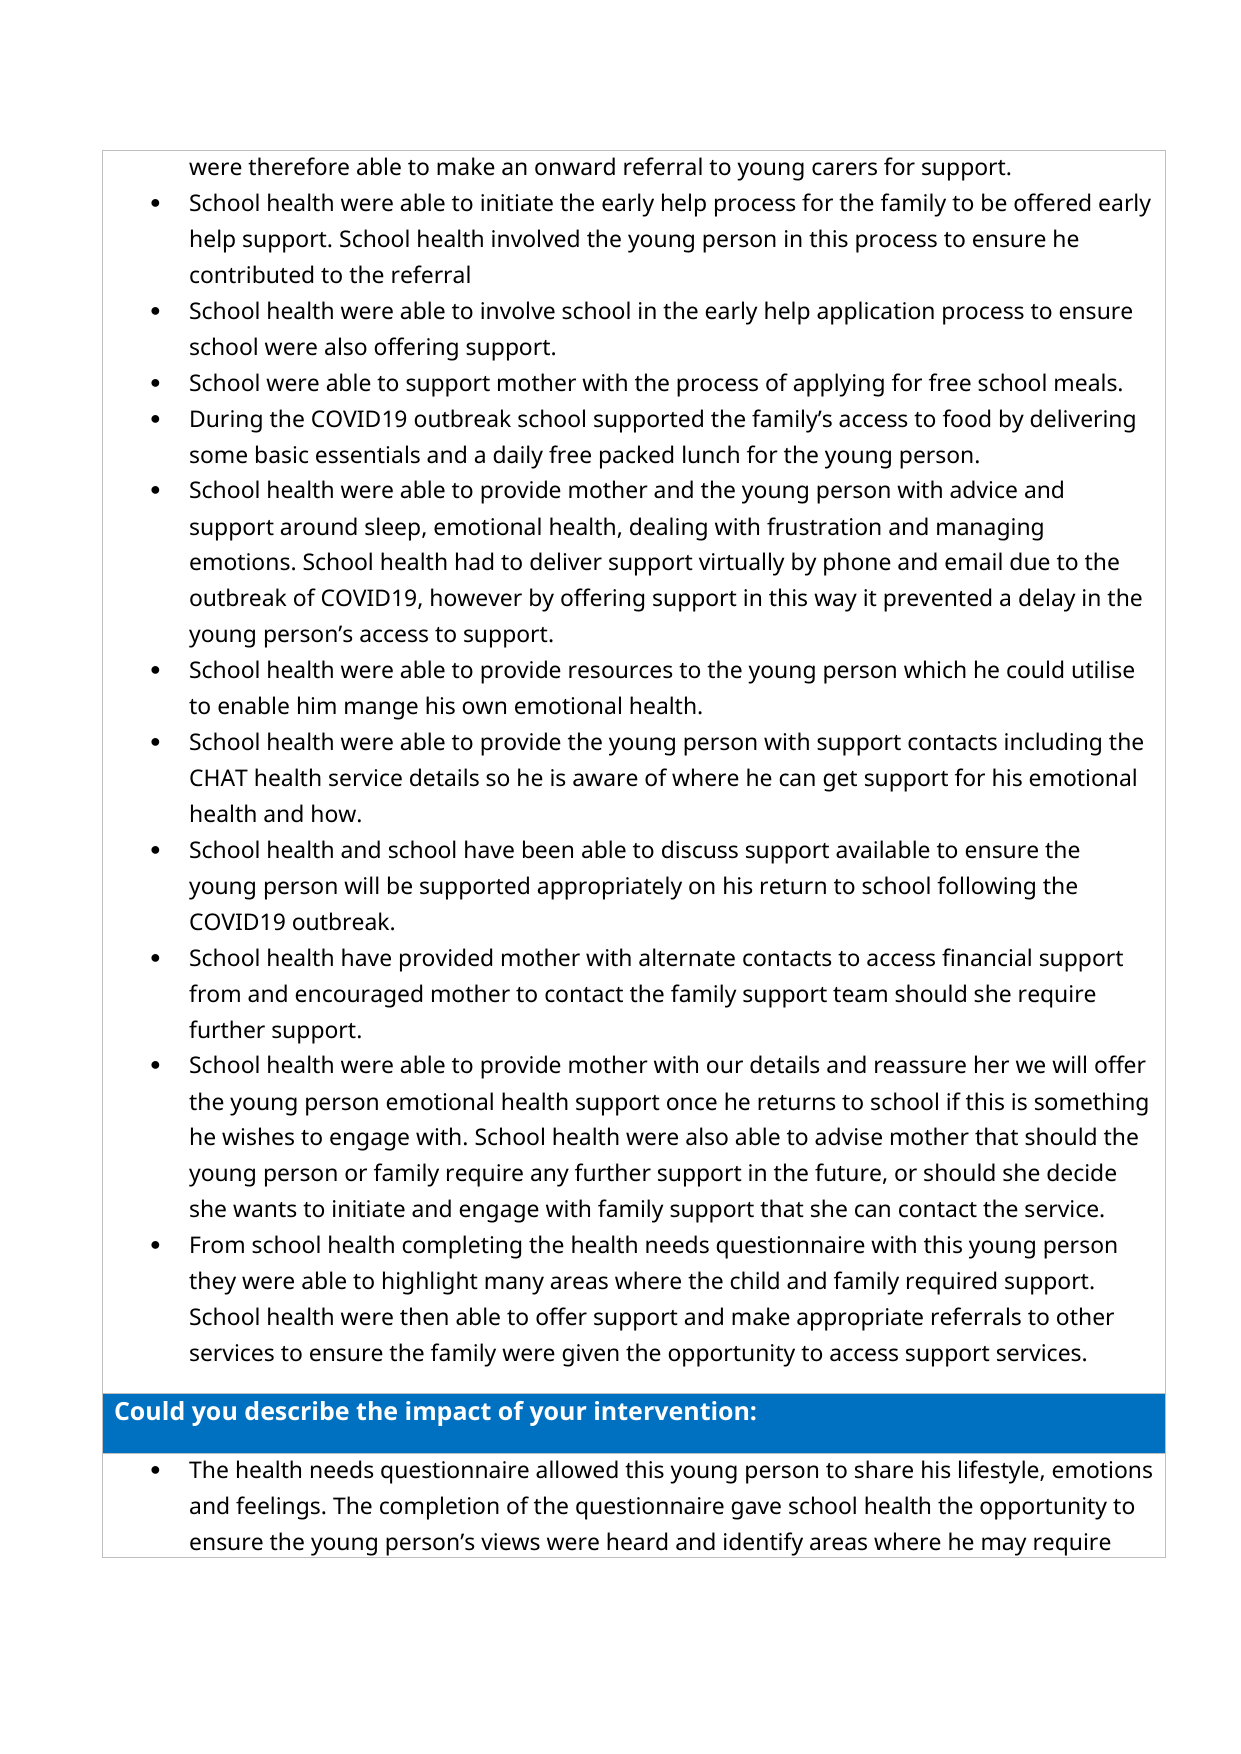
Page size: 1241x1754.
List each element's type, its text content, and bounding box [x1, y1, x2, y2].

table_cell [103, 151, 1165, 1393]
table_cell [103, 1454, 1165, 1557]
table_cell Could you describe the impact of your intervention: [103, 1394, 1165, 1453]
